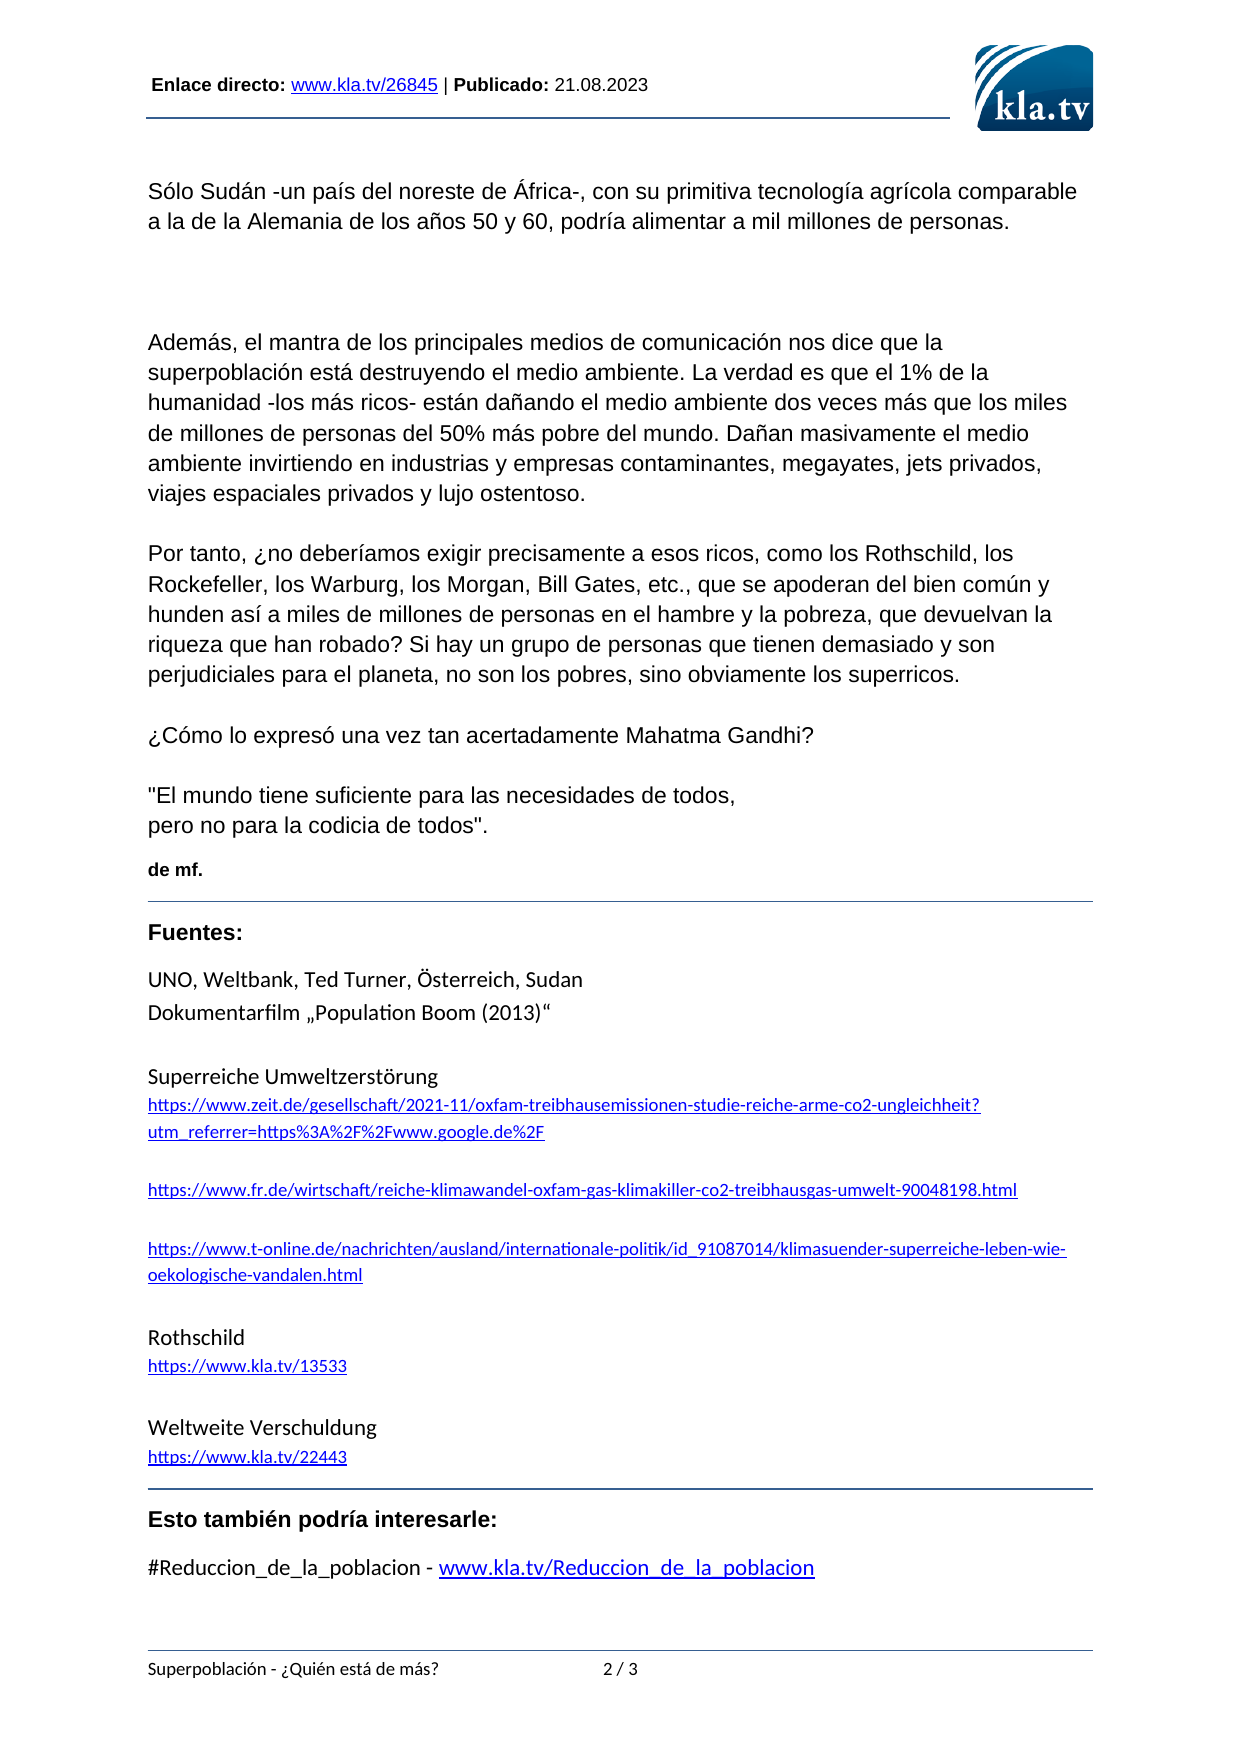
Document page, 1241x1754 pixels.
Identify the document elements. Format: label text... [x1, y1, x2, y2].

text Fuentes: [148, 902, 1093, 945]
text UNO, Weltbank, Ted Turner, Österreich, Sudan Dokumentarfilm „Population Boom (2013)“ Superreiche Umweltzerstörung https://www.zeit.de/gesellschaft/2021-11/oxfam-treibhausemissionen-studie-reiche-arme-co2-ungleichheit?utm_referrer=https%3A%2F%2Fwww.google.de%2F https://www.fr.de/wirtschaft/reiche-klimawandel-oxfam-gas-klimakiller-co2-treibhausgas-umwelt-90048198.html https://www.t-online.de/nachrichten/ausland/internationale-politik/id_91087014/klimasuender-superreiche-leben-wie-oekologische-vandalen.html Rothschild https://www.kla.tv/13533 Weltweite Verschuldung https://www.kla.tv/22443 [148, 966, 1093, 1468]
text Esto también podría interesarle: [148, 1490, 1093, 1532]
text de mf. [148, 859, 1093, 881]
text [148, 148, 1093, 838]
text #Reduccion_de_la_poblacion - www.kla.tv/Reduccion_de_la_poblacion [148, 1553, 1093, 1581]
